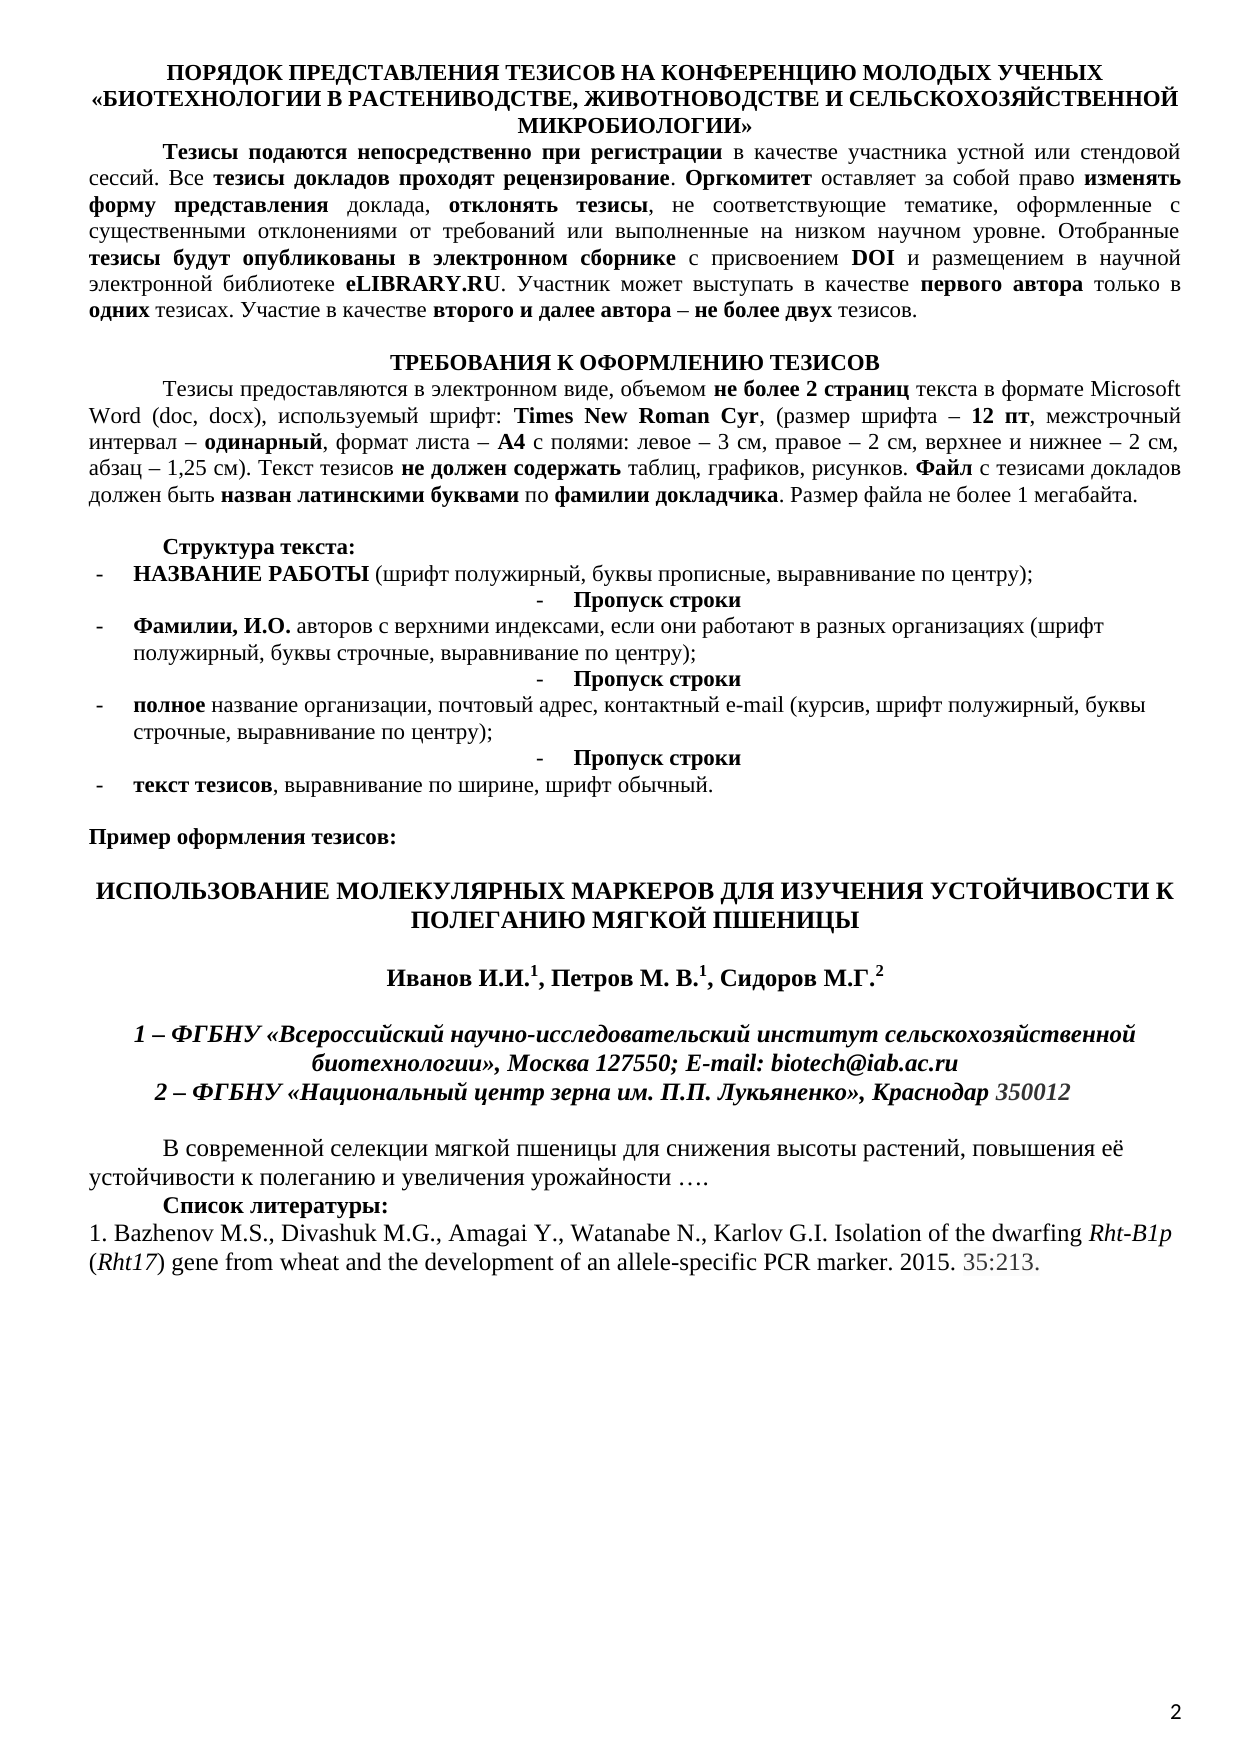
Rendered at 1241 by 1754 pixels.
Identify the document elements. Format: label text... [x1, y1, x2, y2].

text ПОРЯДОК ПРЕДСТАВЛЕНИЯ ТЕЗИСОВ НА КОНФЕРЕНЦИЮ МОЛОДЫХ УЧЕНЫХ «БИОТЕХНОЛОГИИ В РАСТЕНИВОДСТВЕ, ЖИВОТНОВОДСТВЕ И СЕЛЬСКОХОЗЯЙСТВЕННОЙ МИКРОБИОЛОГИИ» [89, 59, 1181, 138]
list Фамилии, И.О. авторов с верхними индексами, если они работают в разных организациях (шрифт полужирный, буквы строчные, выравнивание по центру); [96, 612, 1181, 665]
text Пример оформления тезисов: [89, 823, 1181, 850]
list НАЗВАНИЕ РАБОТЫ (шрифт полужирный, буквы прописные, выравнивание по центру); [96, 560, 1181, 586]
text ИСПОЛЬЗОВАНИЕ МОЛЕКУЛЯРНЫХ МАРКЕРОВ ДЛЯ ИЗУЧЕНИЯ УСТОЙЧИВОСТИ К ПОЛЕГАНИЮ МЯГКОЙ ПШЕНИЦЫ [89, 876, 1181, 933]
list Пропуск строки [96, 665, 1181, 692]
list полное название организации, почтовый адрес, контактный e-mail (курсив, шрифт полужирный, буквы строчные, выравнивание по центру); [96, 692, 1181, 744]
text В современной селекции мягкой пшеницы для снижения высоты растений, повышения её устойчивости к полеганию и увеличения урожайности …. [89, 1133, 1181, 1191]
text 2 – ФГБНУ «Национальный центр зерна им. П.П. Лукьяненко», Краснодар 350012 [101, 1077, 1123, 1106]
text 1 – ФГБНУ «Всероссийский научно-исследовательский институт сельскохозяйственной биотехнологии», Москва 127550; E-mail: biotech@iab.ac.ru [89, 1019, 1181, 1077]
text Иванов И.И.1, Петров М. В.1, Сидоров М.Г.2 [89, 961, 1181, 992]
list Пропуск строки [96, 744, 1181, 771]
text Тезисы подаются непосредственно при регистрации в качестве участника устной или стендовой сессий. Все тезисы докладов проходят рецензирование. Оргкомитет оставляет за собой право изменять форму представления доклада, отклонять тезисы, не соответствующие тематике, оформленные с существенными отклонениями от требований или выполненные на низком научном уровне. Отобранные тезисы будут опубликованы в электронном сборнике с присвоением DOI и размещением в научной электронной библиотеке eLIBRARY.RU. Участник может выступать в качестве первого автора только в одних тезисах. Участие в качестве второго и далее автора – не более двух тезисов. [89, 138, 1181, 323]
text Список литературы: [89, 1191, 1181, 1218]
text ТРЕБОВАНИЯ К ОФОРМЛЕНИЮ ТЕЗИСОВ [89, 349, 1181, 375]
text 1. Bazhenov M.S., Divashuk M.G., Amagai Y., Watanabe N., Karlov G.I. Isolation of the dwarfing Rht-B1p (Rht17) gene from wheat and the development of an allele-specific PCR marker. 2015. 35:213. [89, 1218, 1181, 1276]
list Пропуск строки [96, 586, 1181, 612]
list текст тезисов, выравнивание по ширине, шрифт обычный. [96, 771, 1181, 797]
text Тезисы предоставляются в электронном виде, объемом не более 2 страниц текста в формате Microsoft Word (doc, docx), используемый шрифт: Times New Roman Cyr, (размер шрифта – 12 пт, межстрочный интервал – одинарный, формат листа – А4 с полями: левое – 3 см, правое – 2 см, верхнее и нижнее – 2 см, абзац – 1,25 см). Текст тезисов не должен содержать таблиц, графиков, рисунков. Файл с тезисами докладов должен быть назван латинскими буквами по фамилии докладчика. Размер файла не более 1 мегабайта. [89, 375, 1181, 507]
text Структура текста: [89, 533, 1181, 560]
